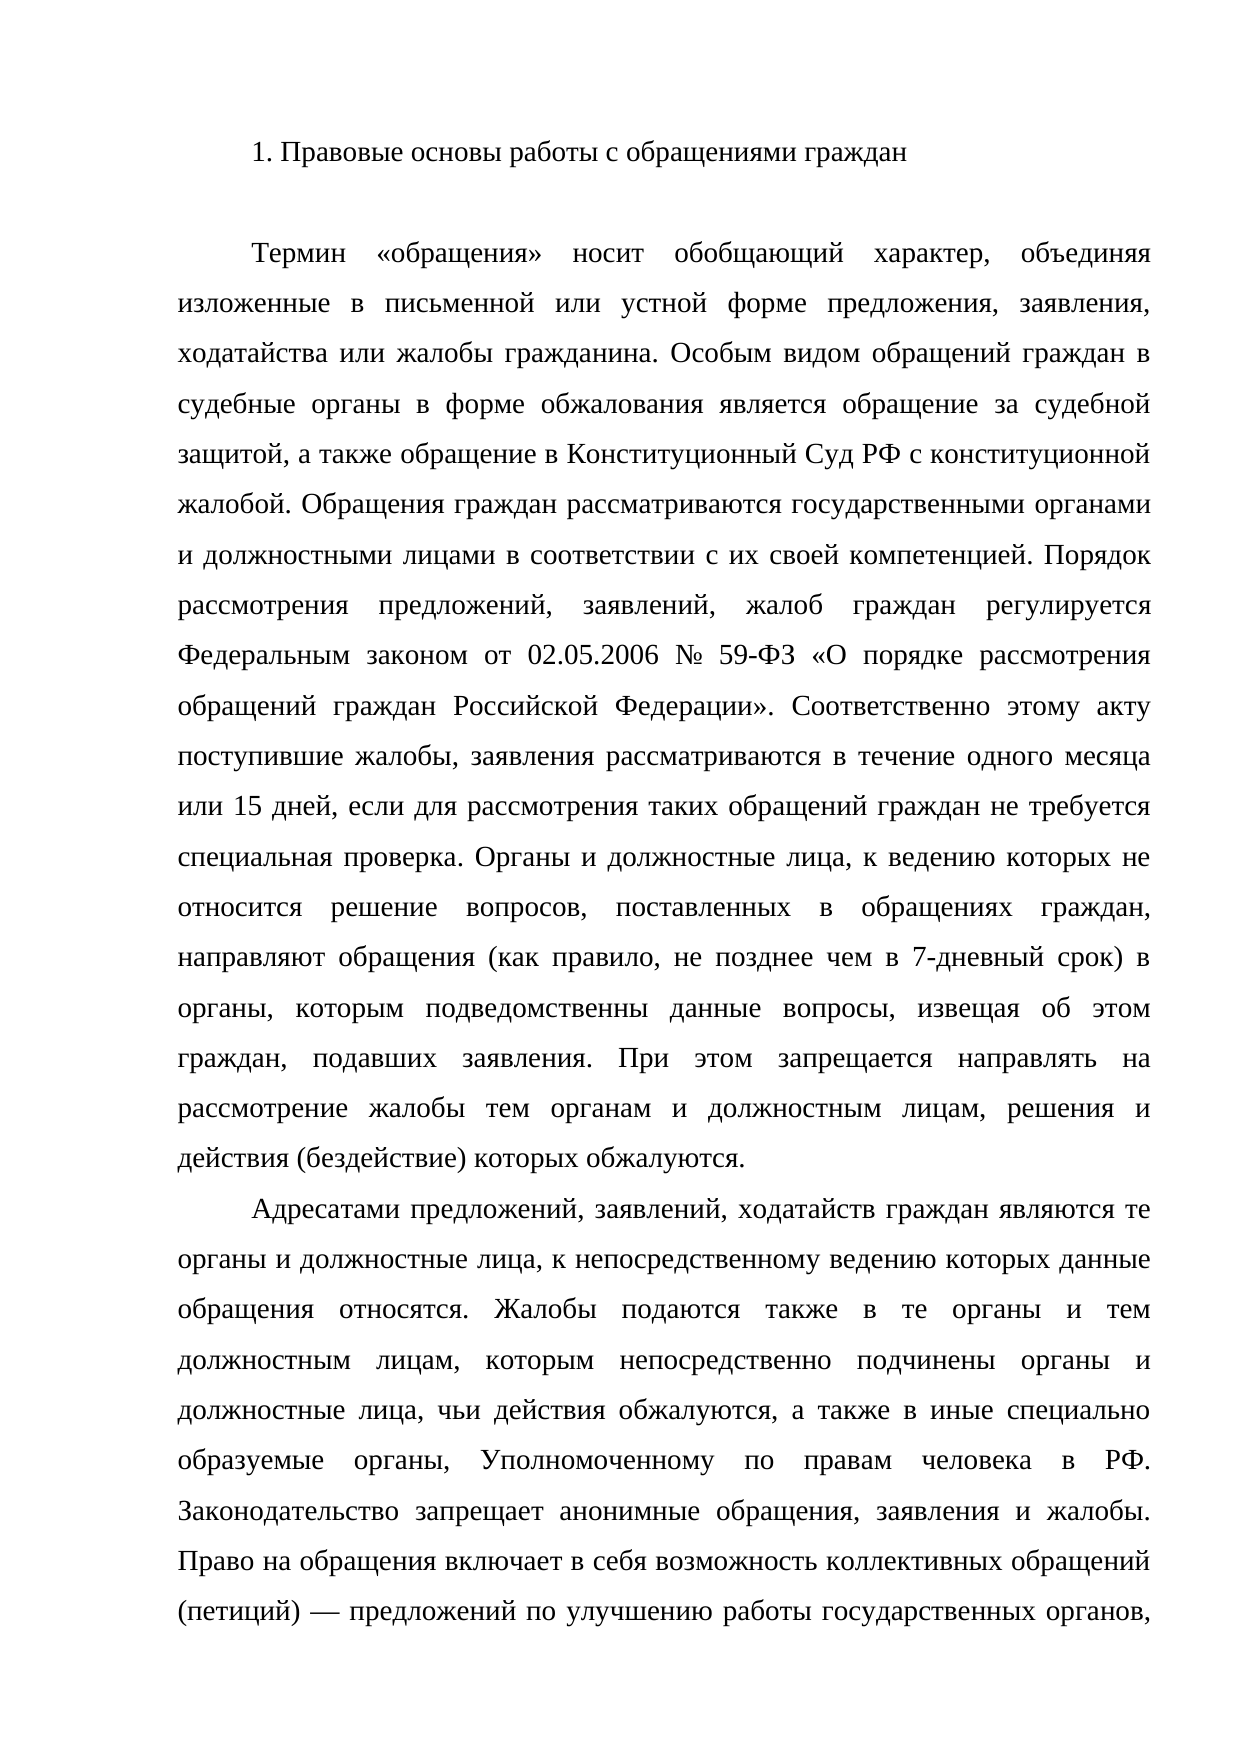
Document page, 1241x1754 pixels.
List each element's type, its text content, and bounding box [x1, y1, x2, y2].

text Термин «обращения» носит обобщающий характер, объединяя изложенные в письменной или устной форме предложения, заявления, ходатайства или жалобы гражданина. Особым видом обращений граждан в судебные органы в форме обжалования является обращение за судебной защитой, а также обращение в Конституционный Суд РФ с конституционной жалобой. Обращения граждан рассматриваются государственными органами и должностными лицами в соответствии с их своей компетенцией. Порядок рассмотрения предложений, заявлений, жалоб граждан регулируется Федеральным законом от 02.05.2006 № 59-ФЗ «О порядке рассмотрения обращений граждан Российской Федерации». Соответственно этому акту поступившие жалобы, заявления рассматриваются в течение одного месяца или 15 дней, если для рассмотрения таких обращений граждан не требуется специальная проверка. Органы и должностные лица, к ведению которых не относится решение вопросов, поставленных в обращениях граждан, направляют обращения (как правило, не позднее чем в 7-дневный срок) в органы, которым подведомственны данные вопросы, извещая об этом граждан, подавших заявления. При этом запрещается направлять на рассмотрение жалобы тем органам и должностным лицам, решения и действия (бездействие) которых обжалуются. [177, 235, 1152, 1174]
text 1. Правовые основы работы с обращениями граждан [177, 134, 1152, 168]
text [177, 1191, 1152, 1627]
